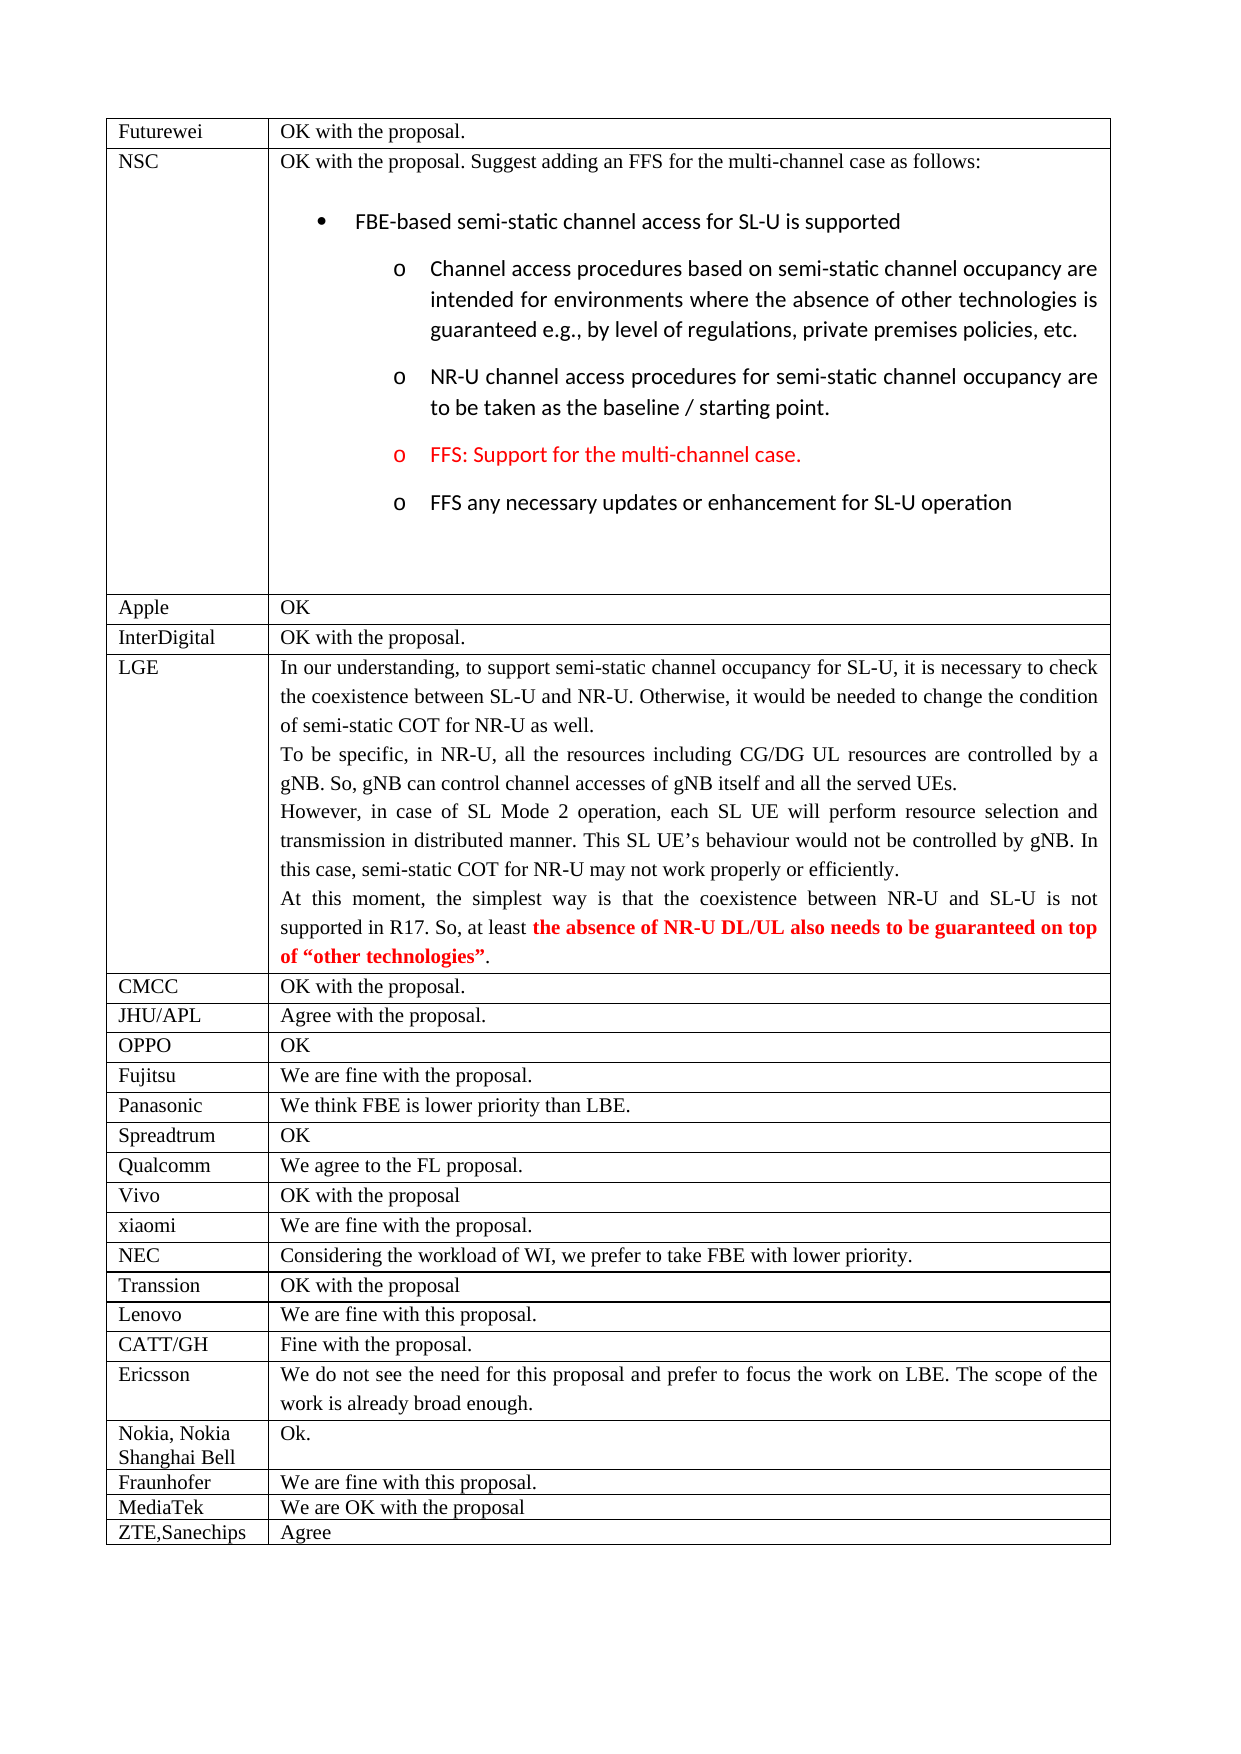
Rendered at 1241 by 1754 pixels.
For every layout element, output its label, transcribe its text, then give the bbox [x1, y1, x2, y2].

table_cell OK with the proposal [269, 1273, 1110, 1301]
table_cell CMCC [107, 974, 268, 1002]
table_cell Considering the workload of WI, we prefer to take FBE with lower priority. [269, 1243, 1110, 1271]
table_cell OK with the proposal [269, 1183, 1110, 1212]
table_cell We agree to the FL proposal. [269, 1153, 1110, 1182]
table_cell Fujitsu [107, 1063, 268, 1092]
table_cell Agree [269, 1520, 1110, 1544]
table_cell Agree with the proposal. [269, 1004, 1110, 1032]
table_cell Fine with the proposal. [269, 1332, 1110, 1361]
table_cell Fraunhofer [107, 1470, 268, 1494]
table_cell ZTE,Sanechips [107, 1520, 268, 1544]
table_cell In our understanding, to support semi-static channel occupancy for SL-U, it is necessary to check the coexistence between SL-U and NR-U. Otherwise, it would be needed to change the condition of semi-static COT for NR-U as well. To be specific, in NR-U, all the resources including CG/DG UL resources are controlled by a gNB. So, gNB can control channel accesses of gNB itself and all the served UEs. However, in case of SL Mode 2 operation, each SL UE will perform resource selection and transmission in distributed manner. This SL UE’s behaviour would not be controlled by gNB. In this case, semi-static COT for NR-U may not work properly or efficiently. At this moment, the simplest way is that the coexistence between NR-U and SL-U is not supported in R17. So, at least the absence of NR-U DL/UL also needs to be guaranteed on top of “other technologies”. [269, 655, 1110, 972]
table_cell NEC [107, 1243, 268, 1271]
table_cell We are fine with the proposal. [269, 1063, 1110, 1092]
table_cell Spreadtrum [107, 1123, 268, 1152]
table_cell JHU/APL [107, 1004, 268, 1032]
table_cell InterDigital [107, 625, 268, 654]
table_cell We are fine with the proposal. [269, 1213, 1110, 1242]
table_cell OK with the proposal. Suggest adding an FFS for the multi-channel case as follows: FBE-based semi-static channel access for SL-U is supported Channel access procedures based on semi-static channel occupancy are intended for environments where the absence of other technologies is guaranteed e.g., by level of regulations, private premises policies, etc. NR-U channel access procedures for semi-static channel occupancy are to be taken as the baseline / starting point. FFS: Support for the multi-channel case. FFS any necessary updates or enhancement for SL-U operation [269, 149, 1110, 594]
table_cell CATT/GH [107, 1332, 268, 1361]
table_cell Qualcomm [107, 1153, 268, 1182]
table_cell Futurewei [107, 119, 268, 148]
table_cell OK with the proposal. [269, 625, 1110, 654]
table_cell OK [269, 1033, 1110, 1062]
table_cell Ok. [269, 1421, 1110, 1469]
table_cell xiaomi [107, 1213, 268, 1242]
table_cell OPPO [107, 1033, 268, 1062]
table_cell Panasonic [107, 1093, 268, 1122]
table_cell We are OK with the proposal [269, 1495, 1110, 1519]
table_cell We do not see the need for this proposal and prefer to focus the work on LBE. The scope of the work is already broad enough. [269, 1362, 1110, 1420]
table_cell Apple [107, 595, 268, 624]
table_cell Ericsson [107, 1362, 268, 1420]
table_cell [269, 119, 1110, 148]
table_cell Nokia, Nokia Shanghai Bell [107, 1421, 268, 1469]
table_cell Vivo [107, 1183, 268, 1212]
table_cell We are fine with this proposal. [269, 1470, 1110, 1494]
table_cell Lenovo [107, 1303, 268, 1331]
table_cell OK [269, 1123, 1110, 1152]
table_cell Transsion [107, 1273, 268, 1301]
table_cell MediaTek [107, 1495, 268, 1519]
table_cell OK [269, 595, 1110, 624]
table_cell We are fine with this proposal. [269, 1303, 1110, 1331]
table_cell We think FBE is lower priority than LBE. [269, 1093, 1110, 1122]
table_cell LGE [107, 655, 268, 972]
table_cell NSC [107, 149, 268, 594]
table_cell OK with the proposal. [269, 974, 1110, 1002]
